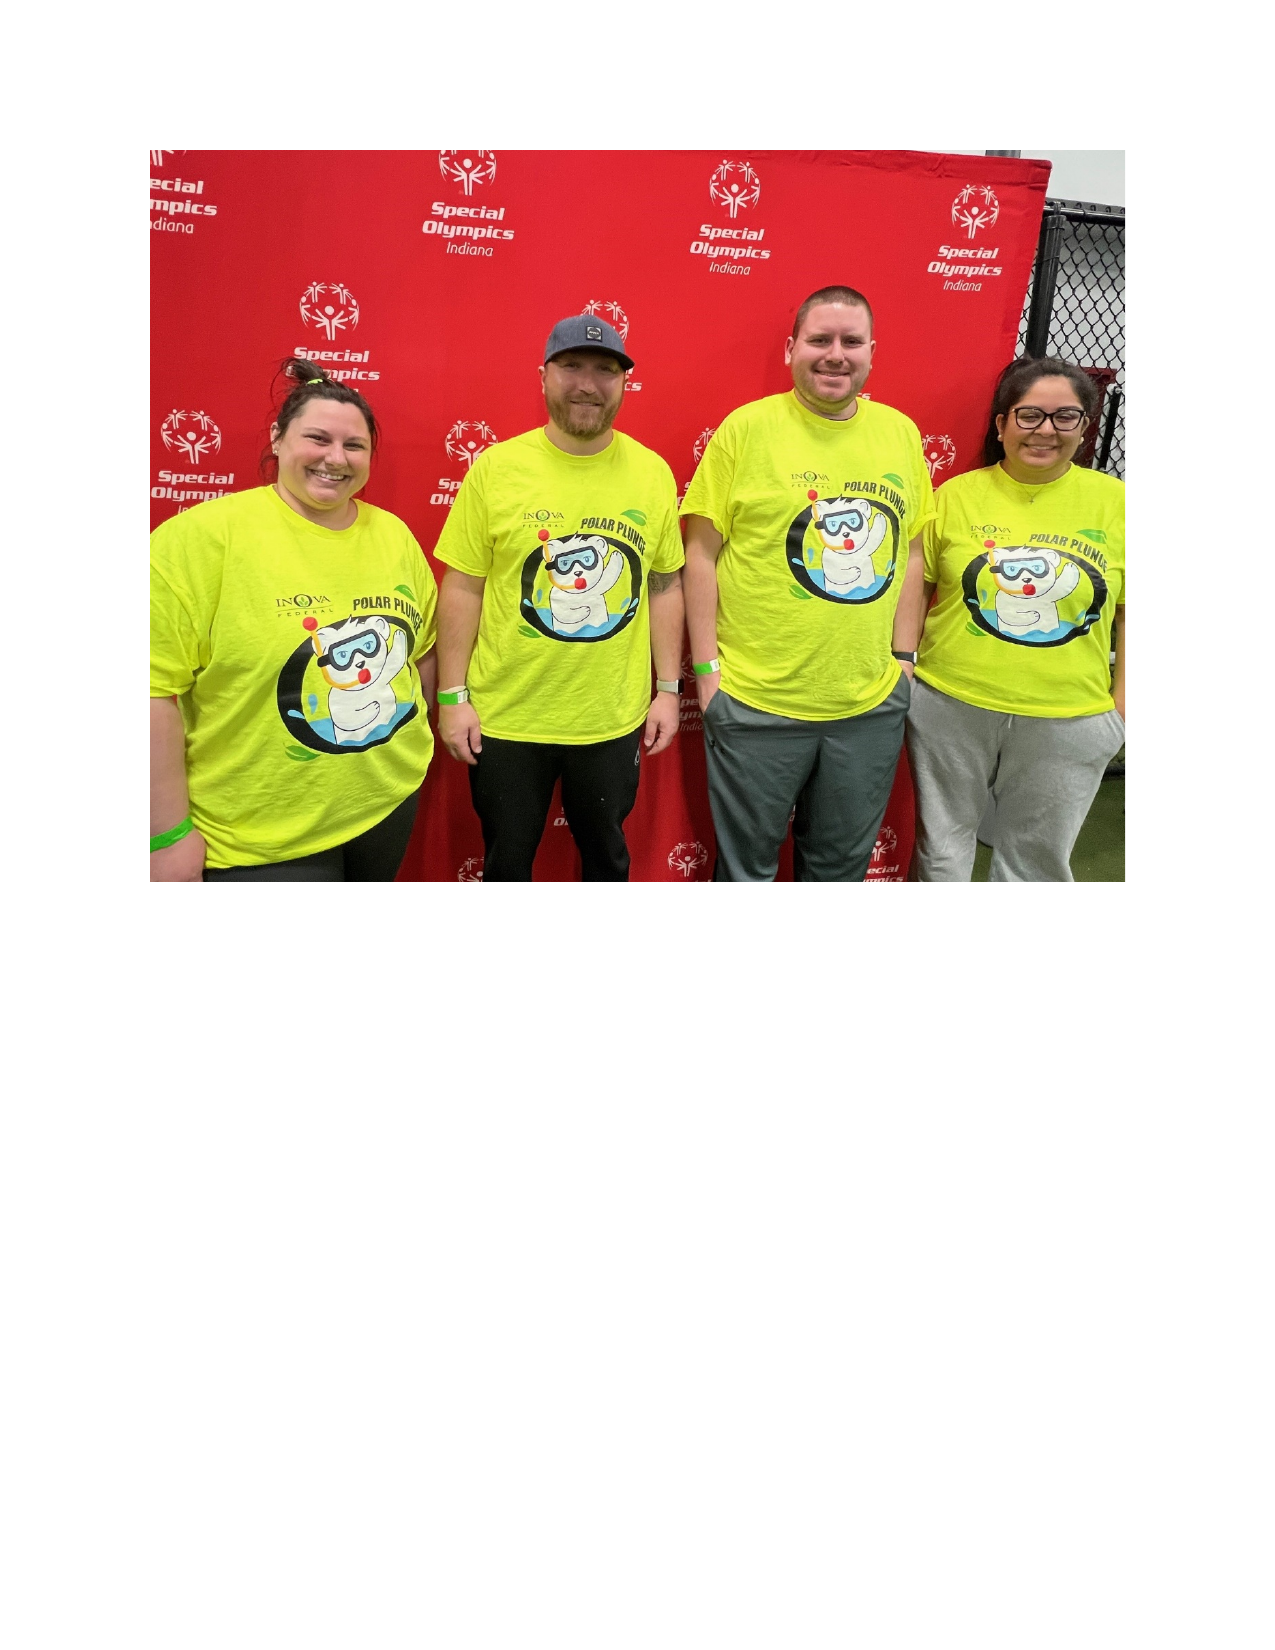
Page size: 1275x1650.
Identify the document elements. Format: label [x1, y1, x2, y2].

picture [150, 150, 1125, 882]
